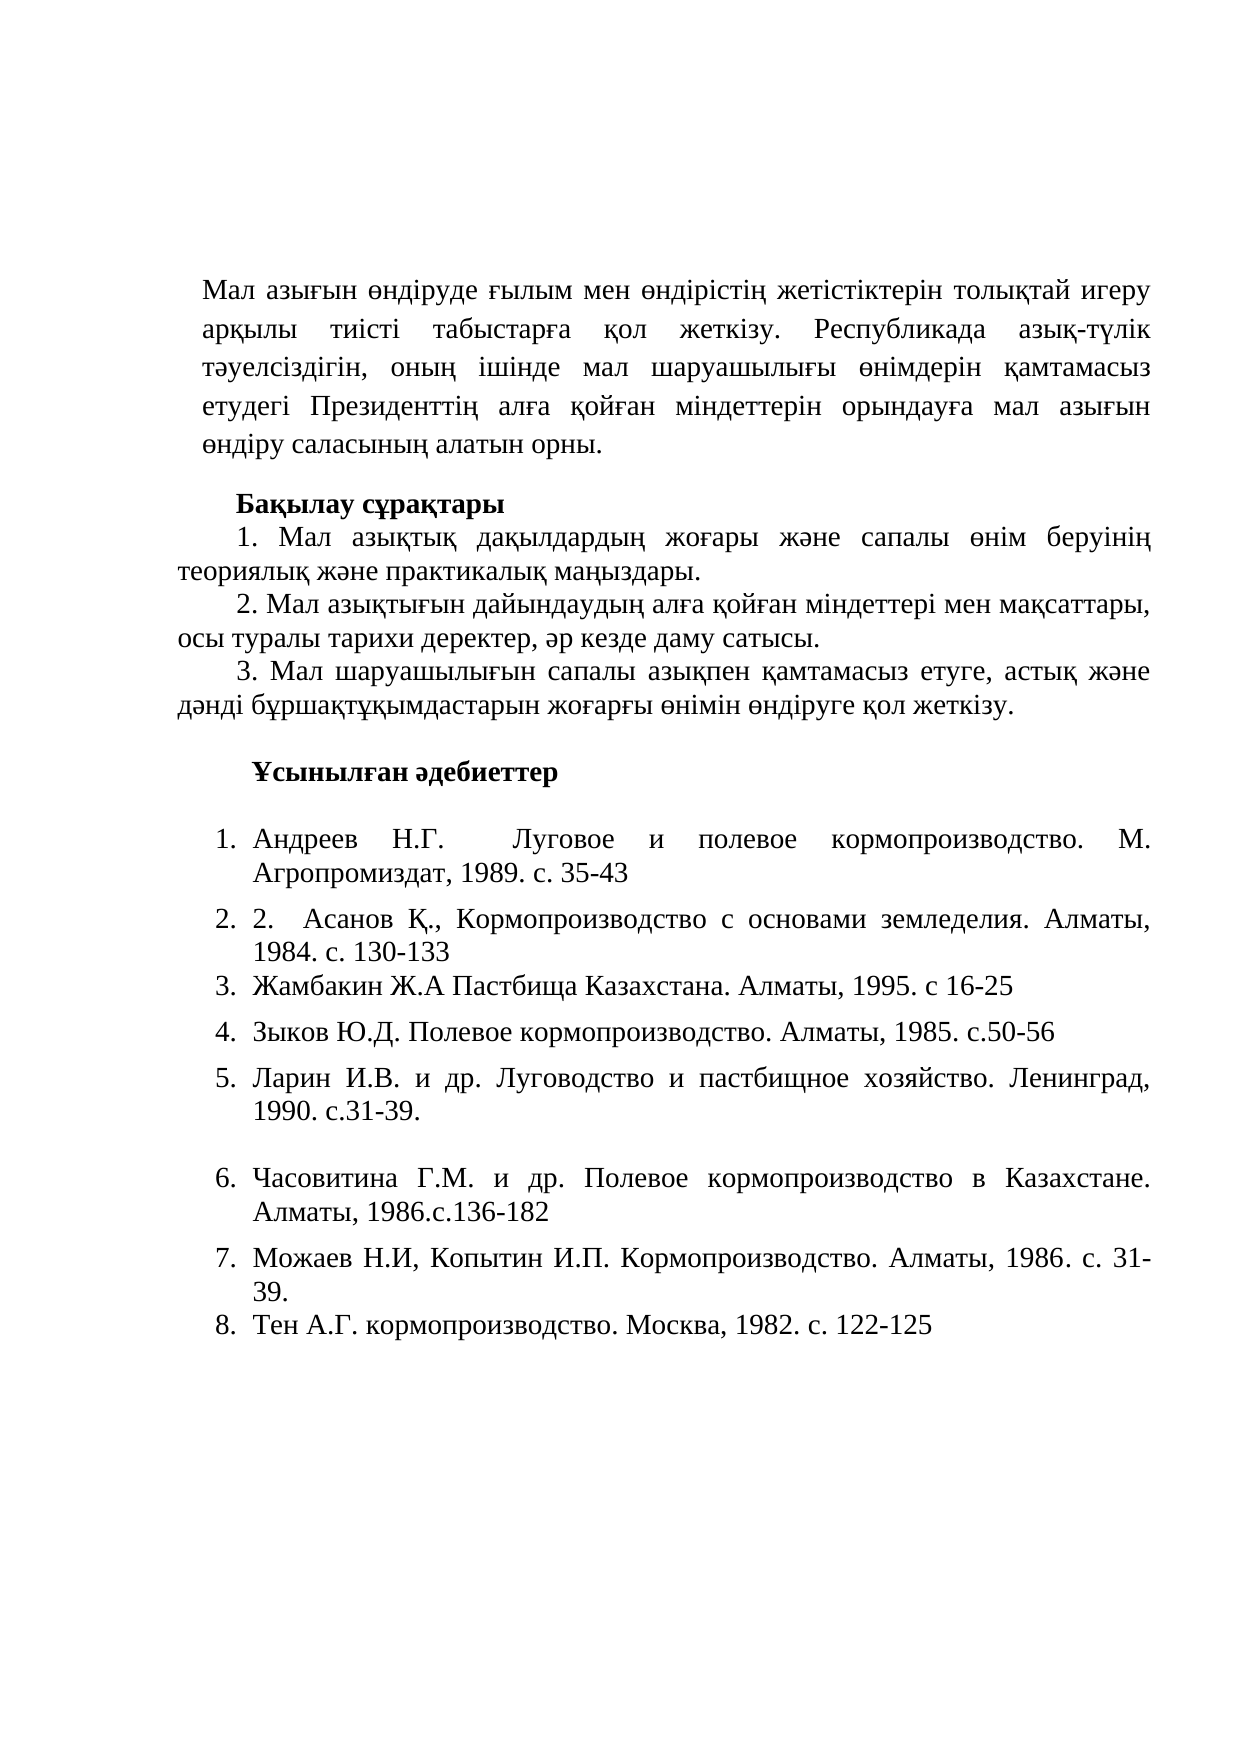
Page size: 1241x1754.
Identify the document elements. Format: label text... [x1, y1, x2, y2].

list Можаев Н.И, Копытин И.П. Кормопроизводство. Алматы, 1986. c. 31-39. [215, 1240, 1152, 1307]
text 1. Мал азықтық дақылдардың жоғары және сапалы өнім беруінің теориялық және практикалық маңыздары. [177, 519, 1152, 586]
list Часовитина Г.М. и др. Полевое кормопроизводство в Казахстане. Алматы, 1986.c.136-182 [215, 1161, 1152, 1228]
list Жамбакин Ж.А Пастбища Казахстана. Алматы, 1995. c 16-25 [215, 968, 1152, 1001]
list Ларин И.В. и др. Луговодство и пастбищное хозяйство. Ленинград, 1990. c.31-39. [215, 1060, 1152, 1127]
text 3. Мал шаруашылығын сапалы азықпен қамтамасыз етуге, астық және дәнді бұршақтұқымдастарын жоғарғы өнімін өндіруге қол жеткізу. [177, 653, 1152, 721]
list Тен А.Г. кормопроизводство. Москва, 1982. c. 122-125 [215, 1307, 1152, 1341]
text Ұсынылған әдебиеттер [177, 754, 1152, 788]
list Зыков Ю.Д. Полевое кормопроизводство. Алматы, 1985. c.50-56 [215, 1014, 1152, 1047]
list 2. Асанов Қ., Кормопроизводство с основами земледелия. Алматы, 1984. c. 130-133 [215, 901, 1152, 968]
list Андреев Н.Г. Луговое и полевое кормопроизводство. М. Агропромиздат, 1989. c. 35-43 [215, 821, 1152, 888]
subtitle Бақылау сұрақтары [177, 486, 1152, 519]
text 2. Мал азықтығын дайындаудың алға қойған міндеттері мен мақсаттары, осы туралы тарихи деректер, әр кезде даму сатысы. [177, 586, 1152, 653]
